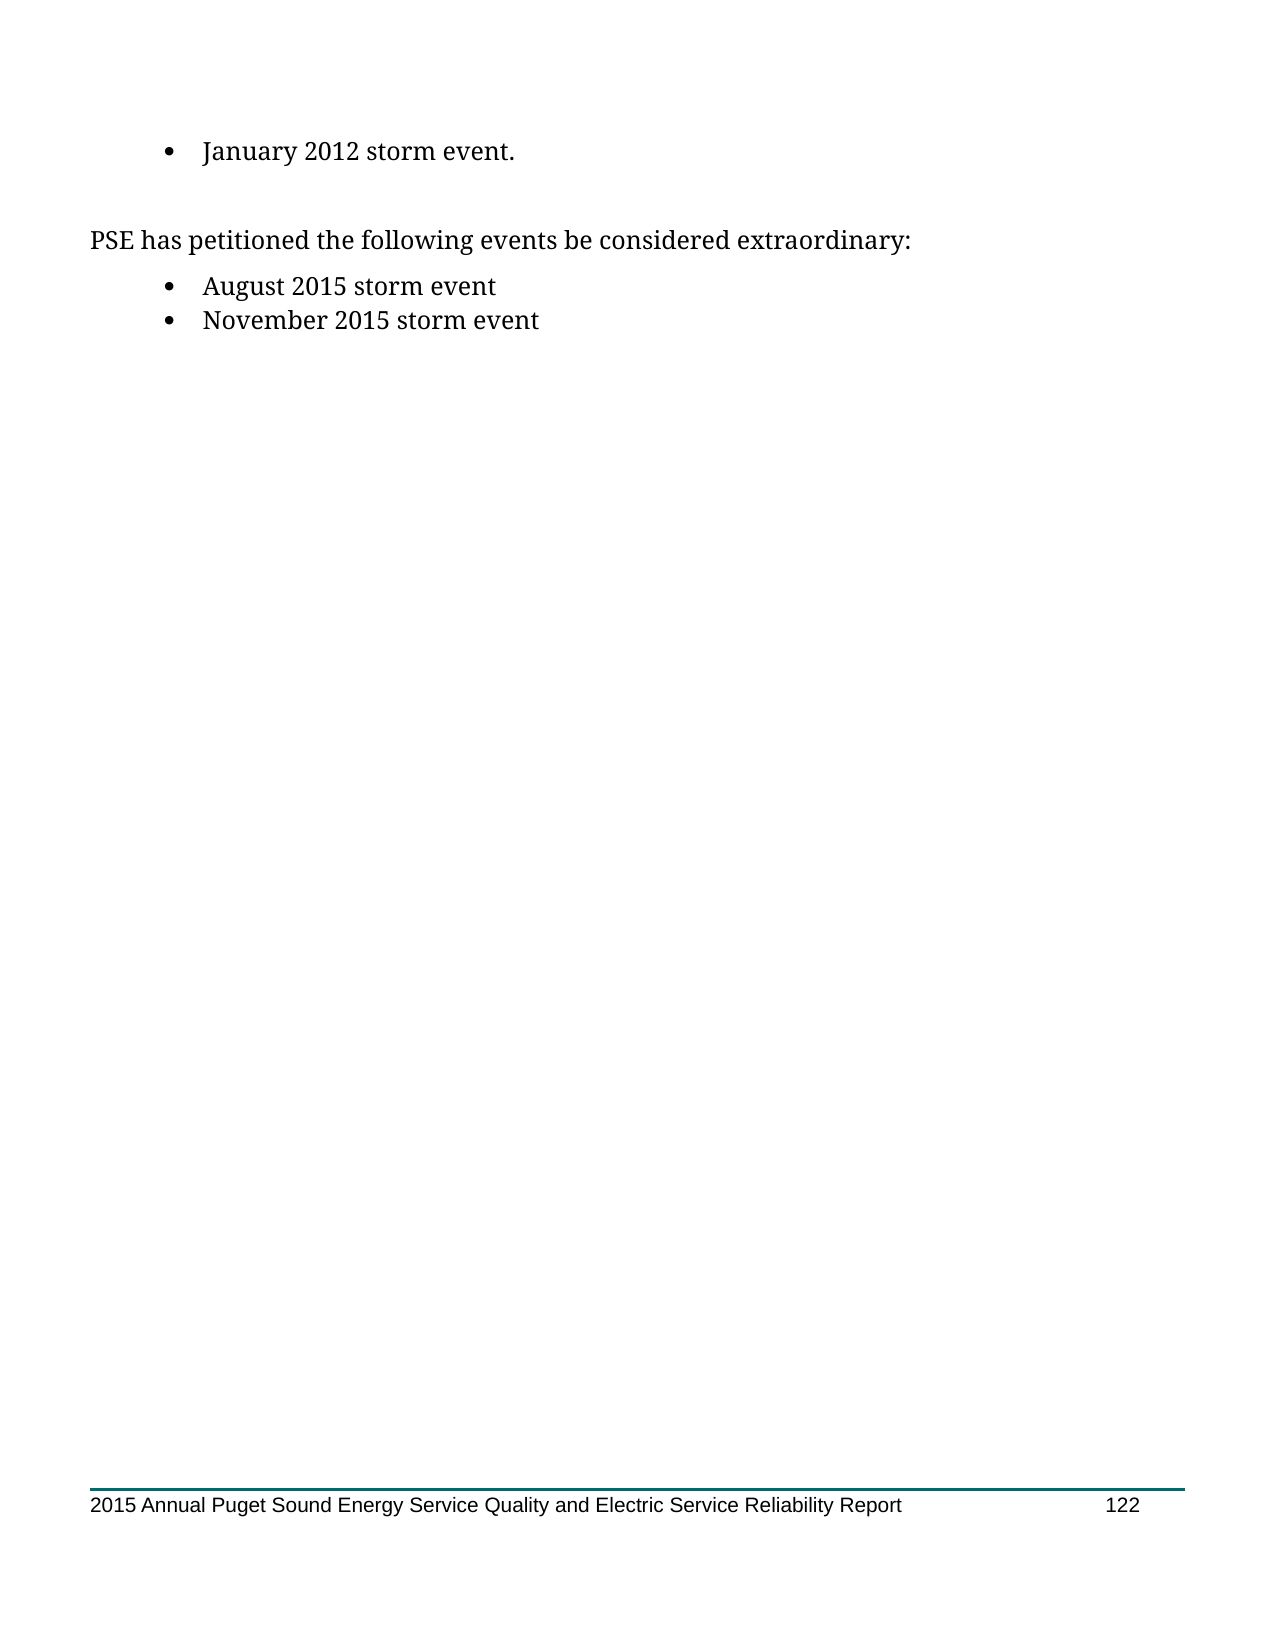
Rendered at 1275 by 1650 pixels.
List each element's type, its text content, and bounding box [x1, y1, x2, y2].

list January 2012 storm event. [165, 133, 1185, 167]
list November 2015 storm event [165, 303, 1185, 337]
list August 2015 storm event [165, 269, 1185, 303]
text PSE has petitioned the following events be considered extraordinary: [90, 222, 1185, 256]
